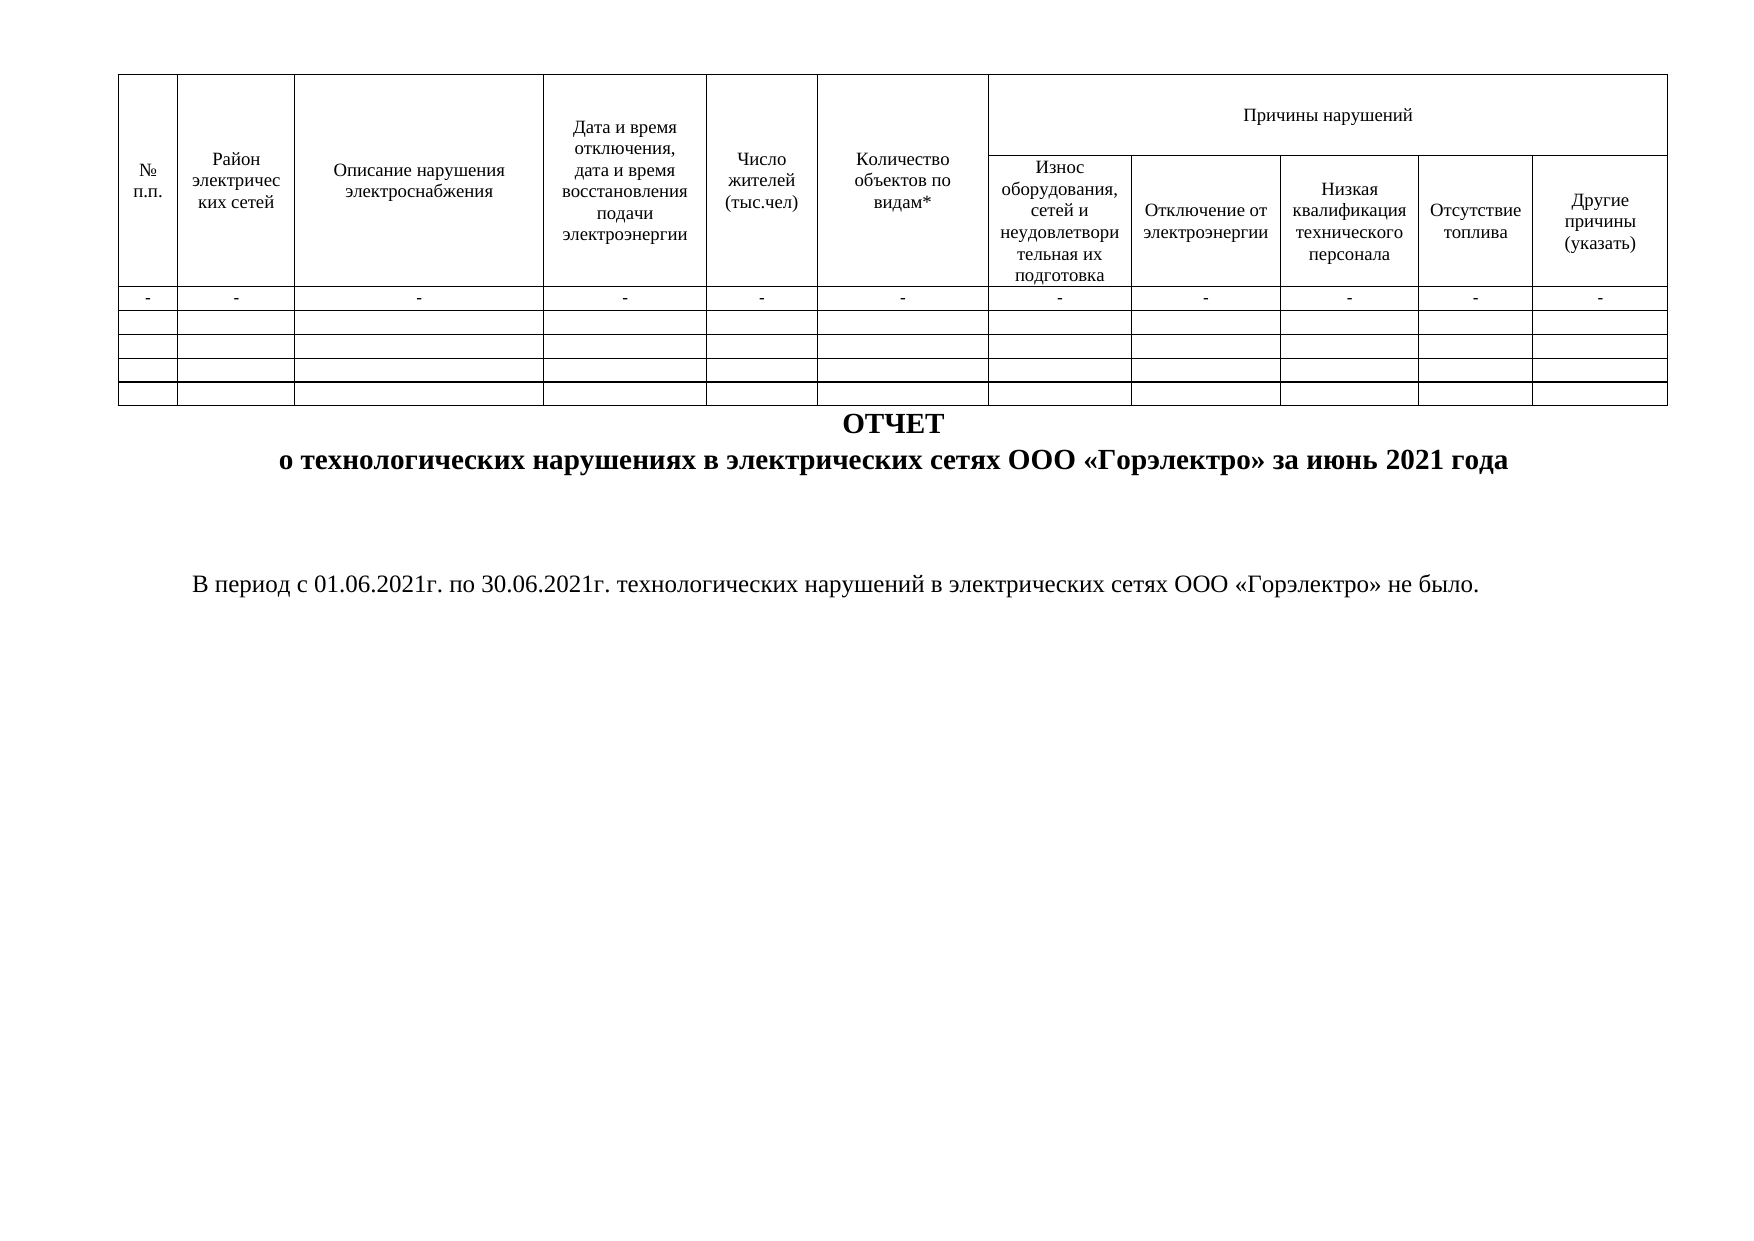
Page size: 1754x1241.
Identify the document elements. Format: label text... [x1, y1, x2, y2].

table_header Причины нарушений [989, 75, 1667, 155]
table_cell [1533, 383, 1667, 405]
table_cell [818, 359, 988, 381]
table_cell [544, 335, 706, 357]
table_header № п.п. [119, 75, 177, 286]
table_cell [544, 311, 706, 333]
table_cell [989, 311, 1131, 333]
table_cell [178, 335, 294, 357]
table_cell - [707, 287, 817, 309]
table_cell [989, 359, 1131, 381]
table_cell [818, 311, 988, 333]
table_cell Отключение от электроэнергии [1132, 156, 1280, 286]
table_cell - [295, 287, 543, 309]
text о технологических нарушениях в электрических сетях ООО «Горэлектро» за июнь 2021 года [118, 442, 1668, 476]
table_cell - [1419, 287, 1532, 309]
table_cell [178, 359, 294, 381]
table_cell [1281, 383, 1418, 405]
table_header Дата и время отключения, дата и время восстановления подачи электроэнергии [544, 75, 706, 286]
table_cell [119, 335, 177, 357]
table_cell [707, 311, 817, 333]
table_cell [707, 383, 817, 405]
table_cell [119, 359, 177, 381]
table_cell [1533, 335, 1667, 357]
table_cell Другие причины (указать) [1533, 156, 1667, 286]
table_cell [1132, 359, 1280, 381]
text В период с 01.06.2021г. по 30.06.2021г. технологических нарушений в электрических сетях ООО «Горэлектро» не было. [118, 569, 1668, 598]
table_cell [544, 359, 706, 381]
table_cell - [119, 287, 177, 309]
table_cell [295, 383, 543, 405]
table_cell [119, 383, 177, 405]
table_cell - [1281, 287, 1418, 309]
table_cell [1419, 359, 1532, 381]
table_header Описание нарушения электроснабжения [295, 75, 543, 286]
table_cell [1419, 383, 1532, 405]
table_cell Низкая квалификация технического персонала [1281, 156, 1418, 286]
table_cell Отсутствие топлива [1419, 156, 1532, 286]
table_cell [1281, 359, 1418, 381]
table_cell [295, 359, 543, 381]
table_cell - [989, 287, 1131, 309]
table_cell [707, 359, 817, 381]
table_cell [1533, 359, 1667, 381]
table_cell [295, 311, 543, 333]
table_cell [544, 383, 706, 405]
table_cell [178, 383, 294, 405]
text ОТЧЕТ [118, 406, 1668, 440]
table_cell - [1533, 287, 1667, 309]
table_header Число жителей (тыс.чел) [707, 75, 817, 286]
table_cell [1281, 335, 1418, 357]
table_cell [989, 335, 1131, 357]
table_cell - [818, 287, 988, 309]
table_cell [1419, 335, 1532, 357]
table_cell [1132, 383, 1280, 405]
table_cell Износ оборудования, сетей и неудовлетворительная их подготовка [989, 156, 1131, 286]
table_cell [295, 335, 543, 357]
table_cell - [178, 287, 294, 309]
table_cell [1419, 311, 1532, 333]
table_cell [1132, 335, 1280, 357]
table_cell [1281, 311, 1418, 333]
table_cell - [544, 287, 706, 309]
table_cell [178, 311, 294, 333]
table_cell [989, 383, 1131, 405]
table_cell [707, 335, 817, 357]
table_cell - [1132, 287, 1280, 309]
table_cell [1132, 311, 1280, 333]
table_header Район электрических сетей [178, 75, 294, 286]
table_cell [818, 335, 988, 357]
table_cell [818, 383, 988, 405]
table_header Количество объектов по видам* [818, 75, 988, 286]
table_cell [119, 311, 177, 333]
table_cell [1533, 311, 1667, 333]
